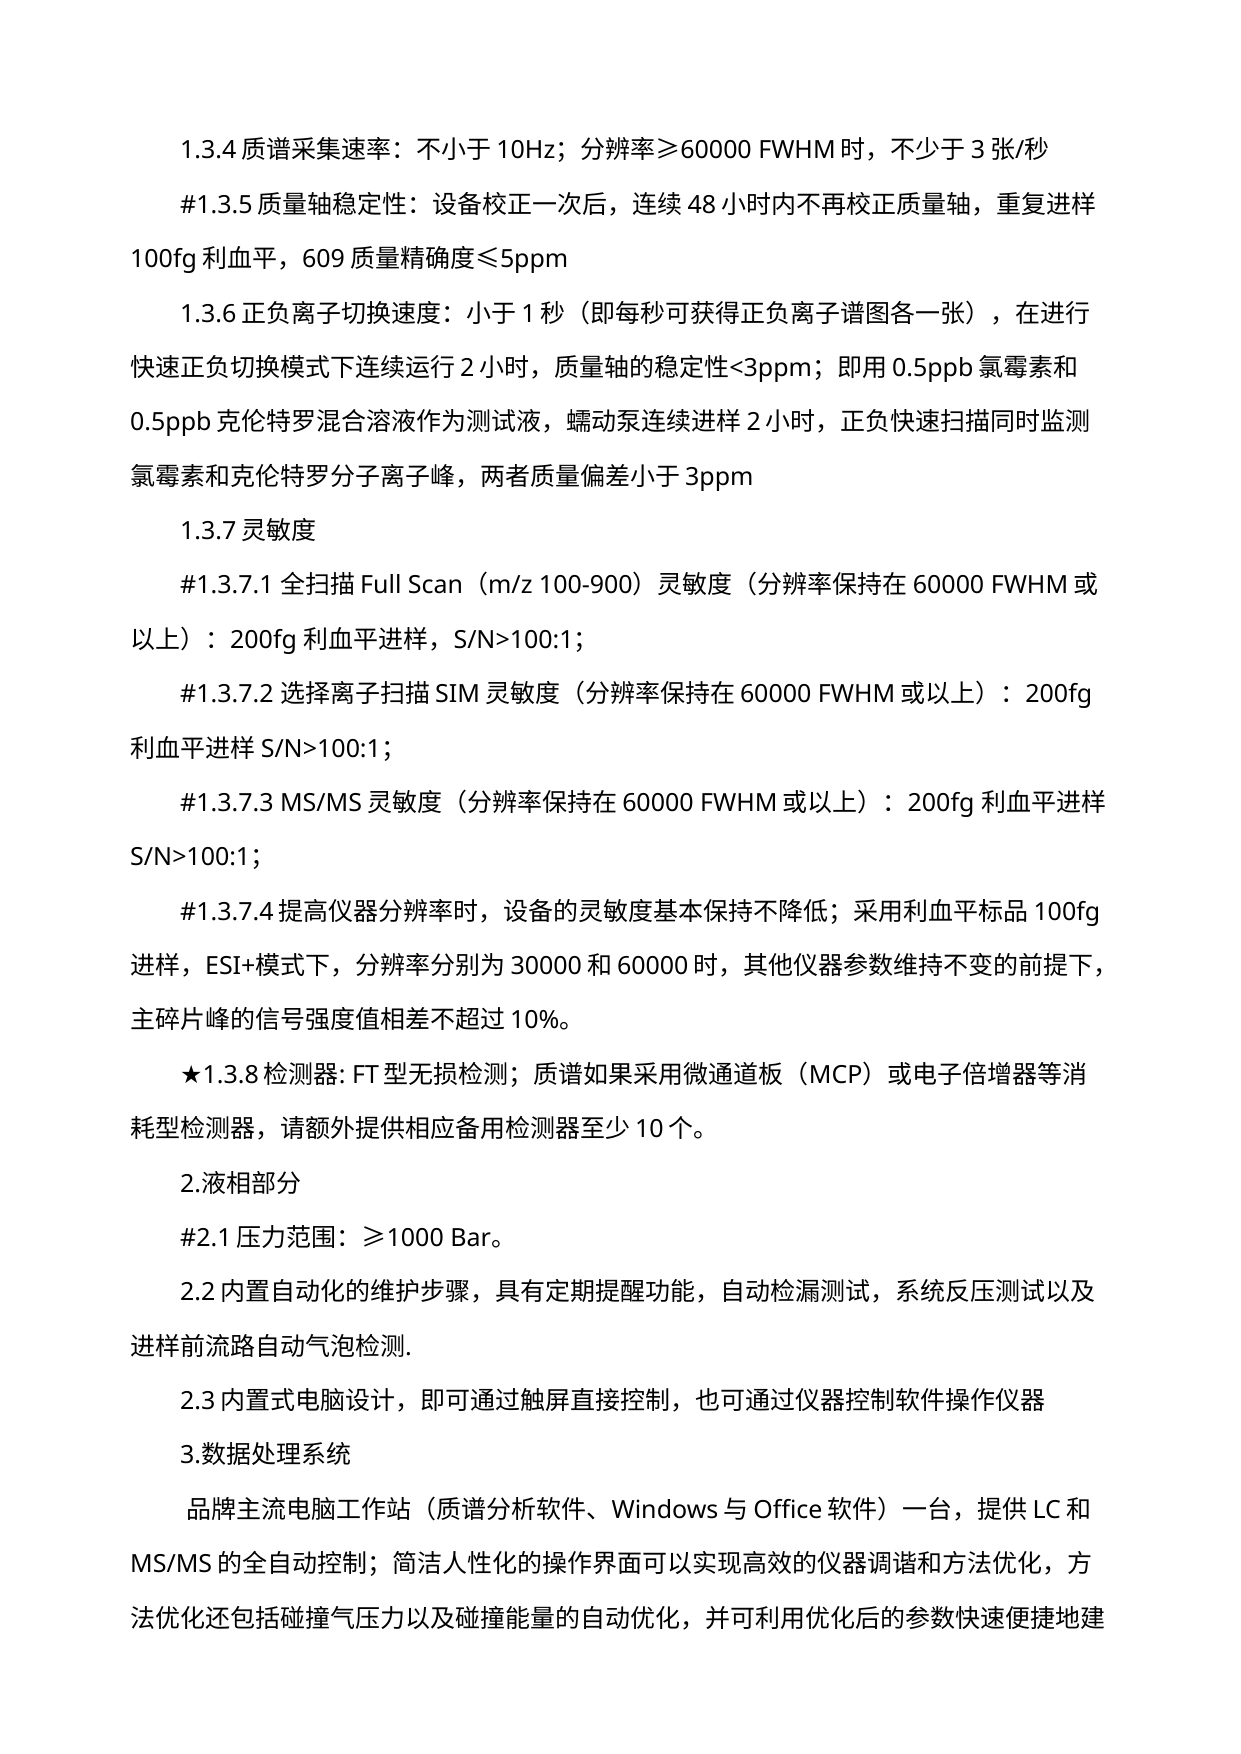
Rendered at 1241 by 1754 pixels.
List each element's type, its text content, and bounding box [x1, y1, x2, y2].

text 1.3.4质谱采集速率：不小于10Hz；分辨率≥60000 FWHM时，不少于3张/秒 [130, 130, 1110, 166]
text 1.3.7灵敏度 [130, 511, 1110, 547]
text #1.3.5质量轴稳定性：设备校正一次后，连续48小时内不再校正质量轴，重复进样100fg利血平，609质量精确度≤5ppm [130, 184, 1110, 275]
text #1.3.7.1 全扫描Full Scan（m/z 100-900）灵敏度（分辨率保持在60000 FWHM或以上）：200fg 利血平进样，S/N>100:1； [130, 565, 1110, 656]
text 2.3内置式电脑设计，即可通过触屏直接控制，也可通过仪器控制软件操作仪器 [130, 1381, 1110, 1417]
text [130, 1489, 1110, 1634]
text #1.3.7.2 选择离子扫描SIM灵敏度（分辨率保持在60000 FWHM或以上）：200fg 利血平进样 S/N>100:1； [130, 674, 1110, 764]
text #1.3.7.3 MS/MS灵敏度（分辨率保持在60000 FWHM或以上）：200fg 利血平进样 S/N>100:1； [130, 782, 1110, 873]
text 1.3.6正负离子切换速度：小于1秒（即每秒可获得正负离子谱图各一张），在进行快速正负切换模式下连续运行2小时，质量轴的稳定性<3ppm；即用0.5ppb氯霉素和0.5ppb克伦特罗混合溶液作为测试液，蠕动泵连续进样2小时，正负快速扫描同时监测氯霉素和克伦特罗分子离子峰，两者质量偏差小于3ppm [130, 293, 1110, 492]
text #2.1压力范围：≥1000 Bar。 [130, 1217, 1110, 1254]
text ★1.3.8检测器: FT型无损检测；质谱如果采用微通道板（MCP）或电子倍增器等消耗型检测器，请额外提供相应备用检测器至少10个。 [130, 1054, 1110, 1145]
text #1.3.7.4提高仪器分辨率时，设备的灵敏度基本保持不降低；采用利血平标品100fg进样，ESI+模式下，分辨率分别为30000和60000时，其他仪器参数维持不变的前提下，主碎片峰的信号强度值相差不超过10%。 [130, 891, 1110, 1036]
text 3.数据处理系统 [130, 1435, 1110, 1471]
text 2.液相部分 [130, 1163, 1110, 1199]
text 2.2内置自动化的维护步骤，具有定期提醒功能，自动检漏测试，系统反压测试以及进样前流路自动气泡检测. [130, 1272, 1110, 1362]
